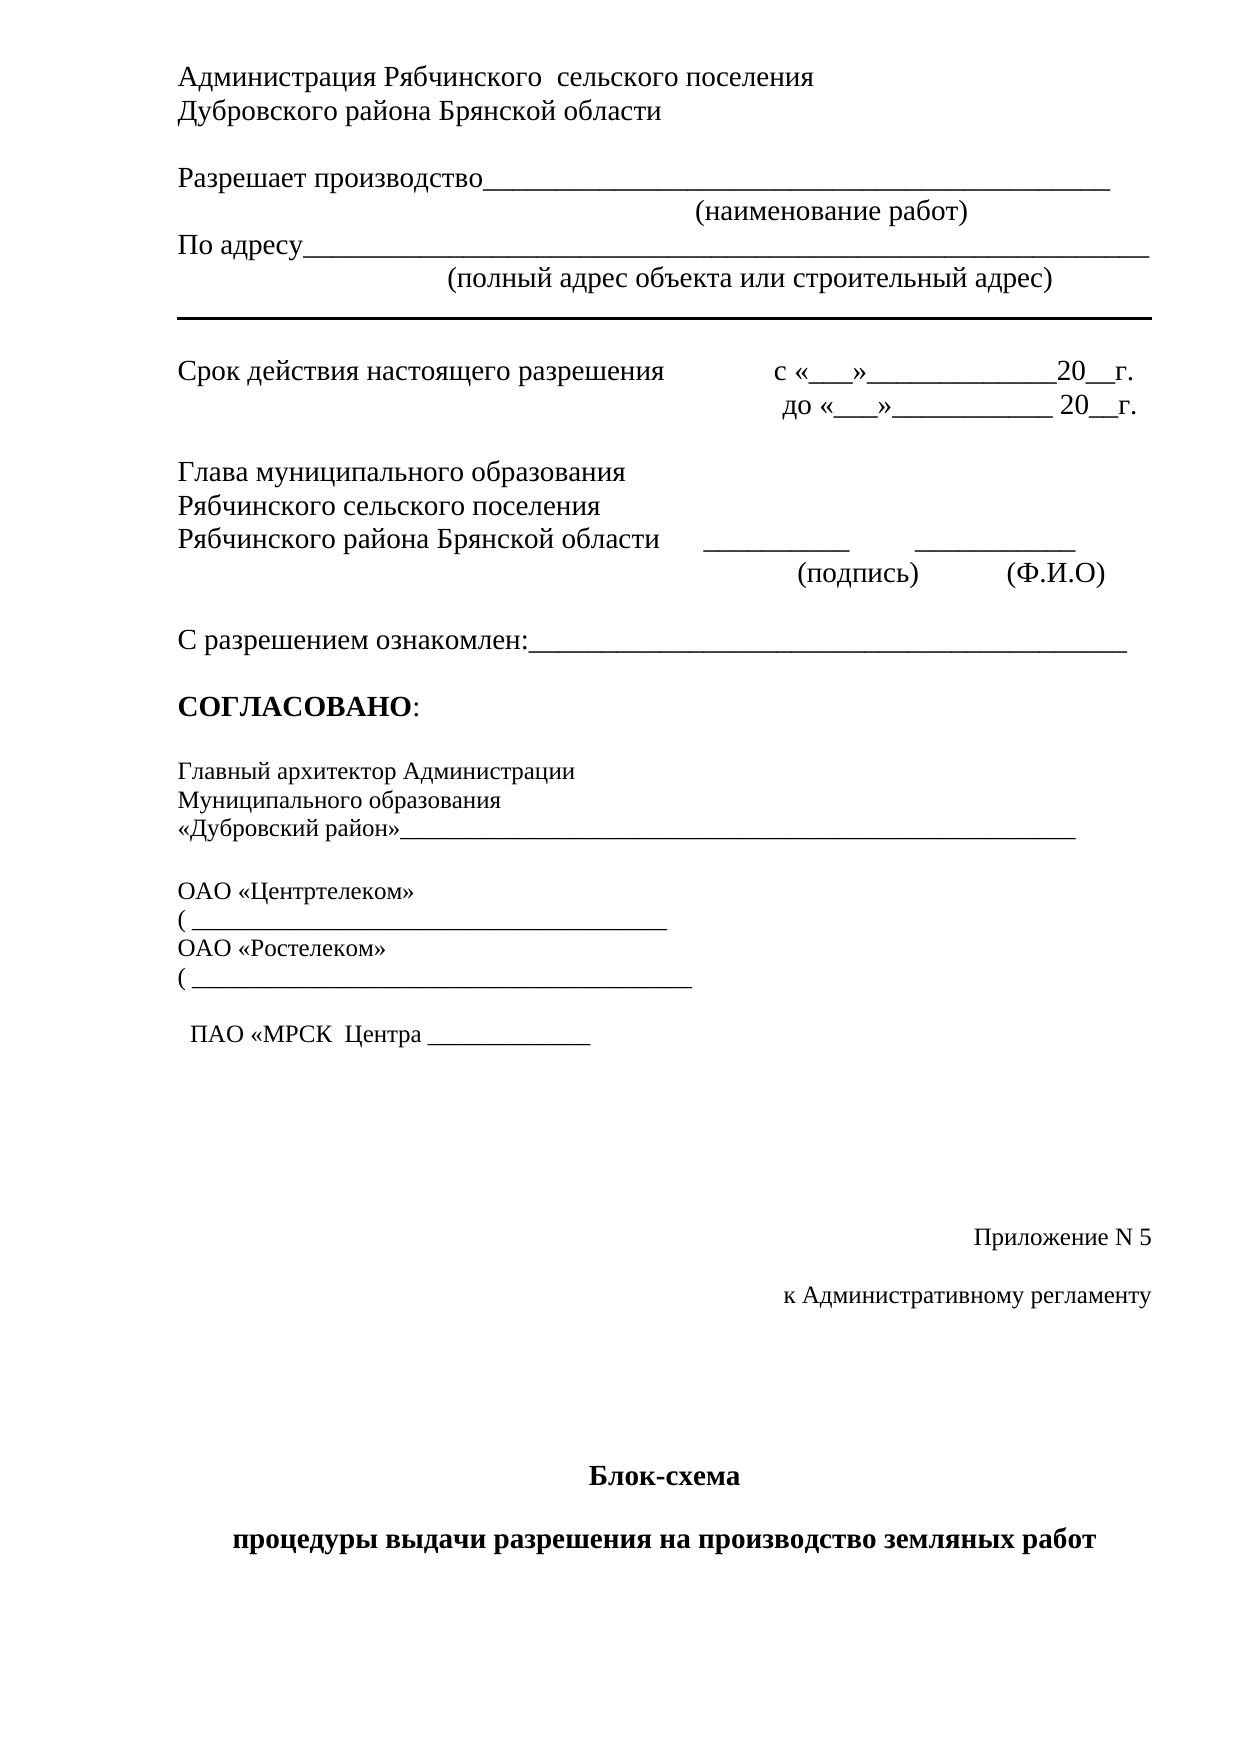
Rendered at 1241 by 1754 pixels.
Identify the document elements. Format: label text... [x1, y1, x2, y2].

text к Административному регламенту [177, 1280, 1152, 1309]
text С разрешением ознакомлен:_________________________________________ [177, 622, 1152, 655]
text Приложение N 5 [177, 1222, 1152, 1251]
text Разрешает производство___________________________________________ [177, 160, 1152, 193]
text Глава муниципального образования [177, 454, 1152, 488]
text процедуры выдачи разрешения на производство земляных работ [177, 1521, 1152, 1555]
text «Дубровский район»______________________________________________________ [177, 813, 1152, 842]
text до «___»___________ 20__г. [177, 387, 1152, 421]
text (полный адрес объекта или строительный адрес) [177, 260, 1152, 317]
text Администрация Рябчинского сельского поселения [177, 59, 1152, 93]
text Главный архитектор Администрации [177, 756, 1152, 785]
text По адресу__________________________________________________________ [177, 227, 1152, 260]
text ( ______________________________________ [177, 904, 1152, 933]
text Дубровского района Брянской области [177, 93, 1152, 126]
text ПАО «МРСК Центра _____________ [177, 1019, 1152, 1048]
text (подпись) (Ф.И.О) [177, 555, 1152, 588]
text Рябчинского сельского поселения [177, 488, 1152, 521]
text Срок действия настоящего разрешения с «___»_____________20__г. [177, 353, 1152, 387]
text Блок-схема [177, 1458, 1152, 1492]
text Муниципального образования [177, 785, 1152, 813]
text СОГЛАСОВАНО: [177, 689, 1152, 722]
text (наименование работ) [177, 193, 1152, 227]
text Рябчинского района Брянской области __________ ___________ [177, 521, 1152, 555]
text ОАО «Ростелеком» [177, 933, 1152, 962]
text ОАО «Центртелеком» [177, 876, 1152, 904]
text ( ________________________________________ [177, 962, 1152, 991]
